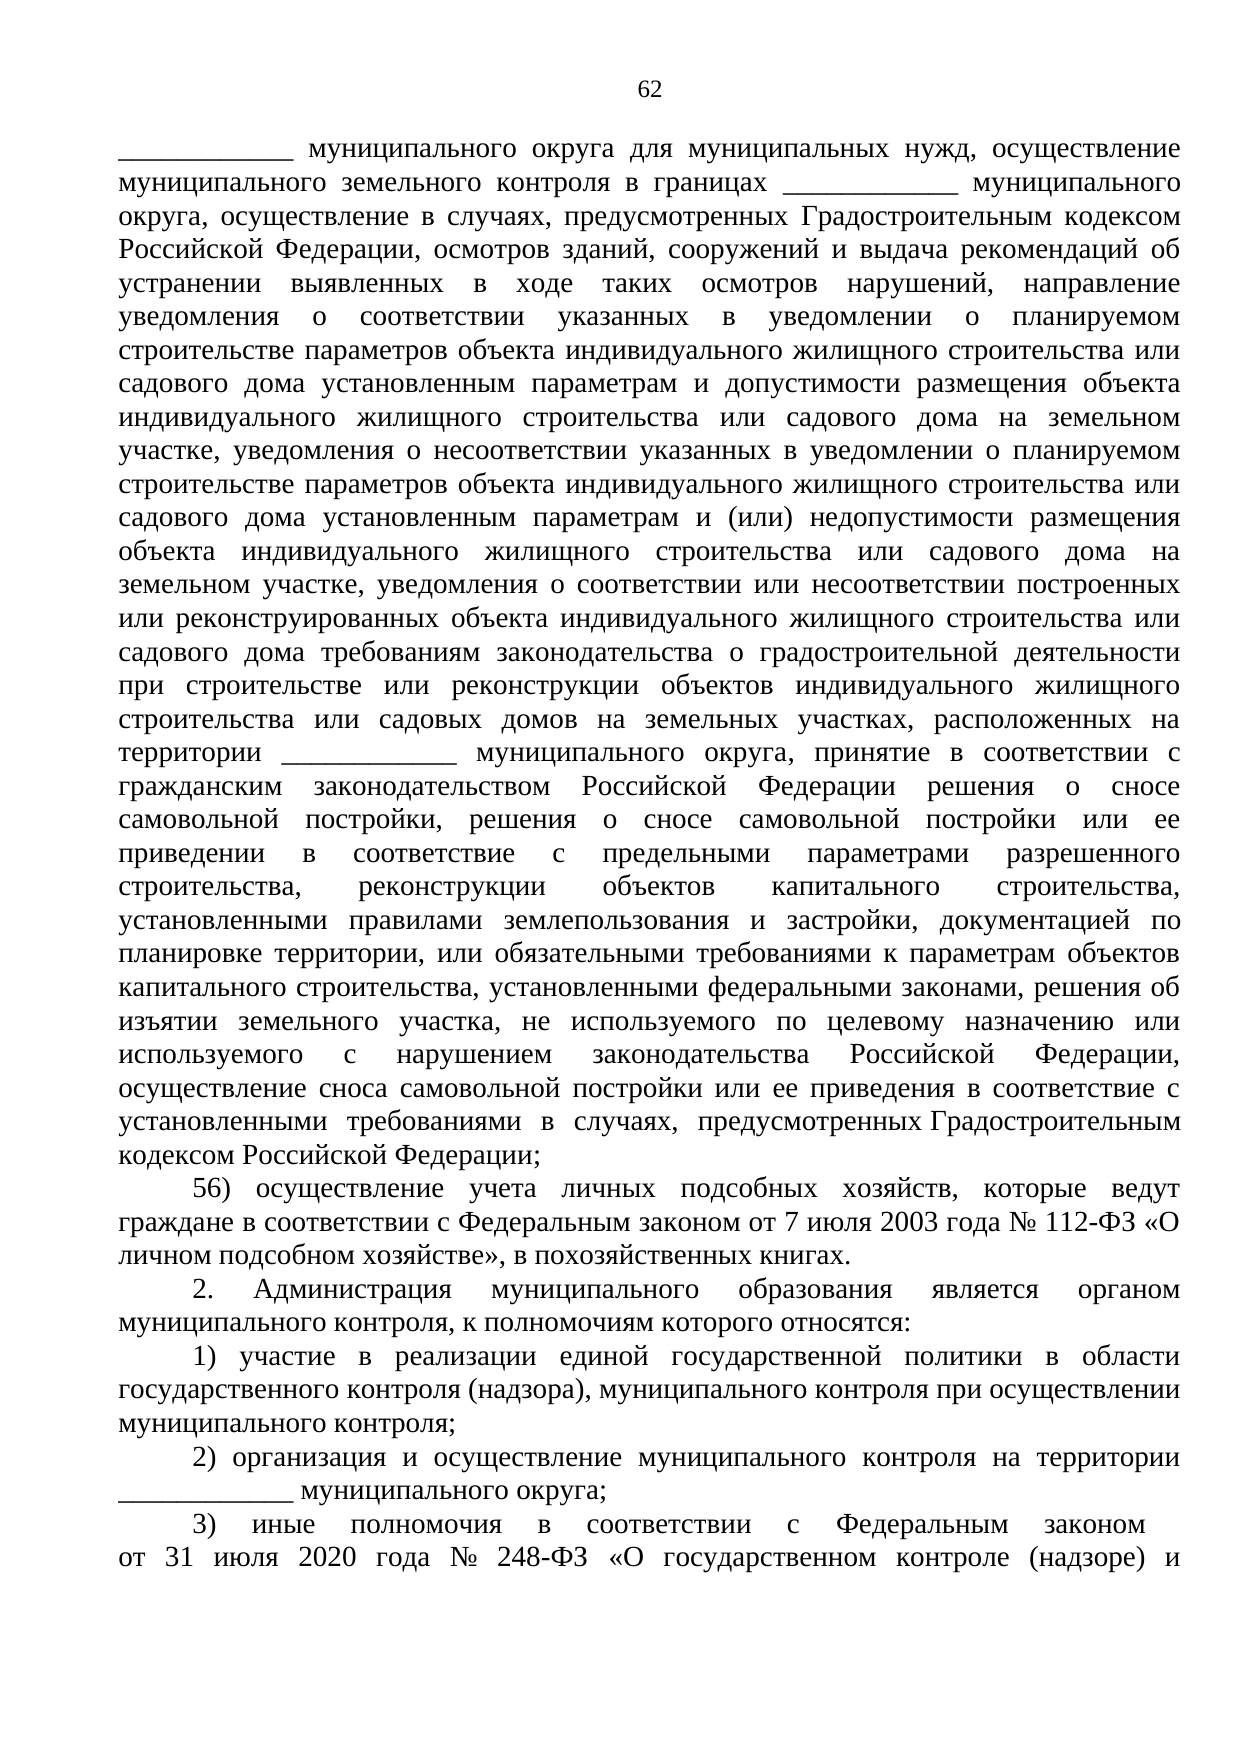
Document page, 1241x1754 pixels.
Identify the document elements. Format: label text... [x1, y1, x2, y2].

text 2. Администрация муниципального образования является органом муниципального контроля, к полномочиям которого относятся: [118, 1271, 1181, 1338]
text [118, 1506, 1181, 1573]
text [118, 131, 1181, 1170]
text 1) участие в реализации единой государственной политики в области государственного контроля (надзора), муниципального контроля при осуществлении муниципального контроля; [118, 1338, 1181, 1439]
text 2) организация и осуществление муниципального контроля на территории ____________ муниципального округа; [118, 1439, 1181, 1506]
text 56) осуществление учета личных подсобных хозяйств, которые ведут граждане в соответствии с Федеральным законом от 7 июля 2003 года № 112-ФЗ «О личном подсобном хозяйстве», в похозяйственных книгах. [118, 1170, 1181, 1271]
